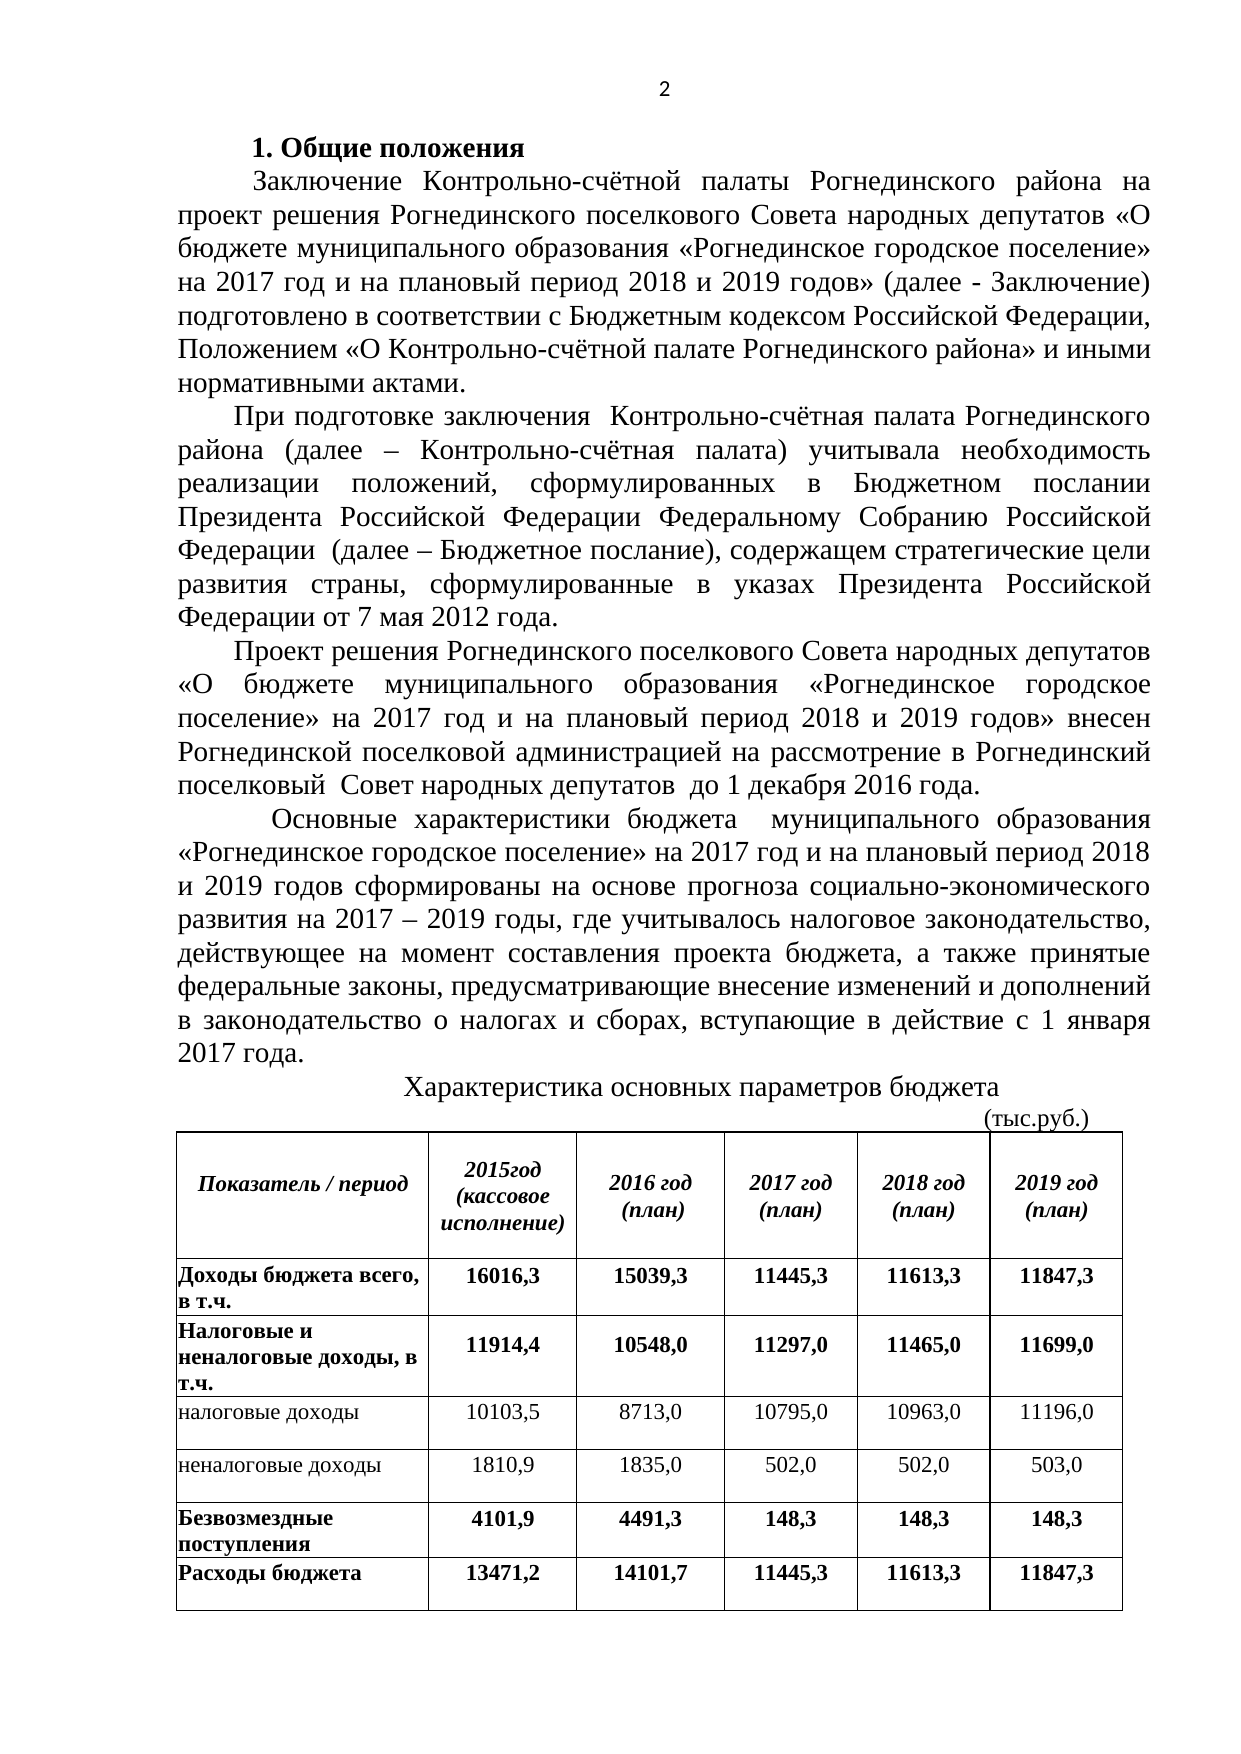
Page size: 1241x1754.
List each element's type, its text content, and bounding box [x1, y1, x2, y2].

table_cell 11613,3 [858, 1259, 989, 1315]
table_cell 148,3 [725, 1503, 857, 1557]
text Заключение Контрольно-счётной палаты Рогнединского района на проект решения Рогнединского поселкового Совета народных депутатов «О бюджете муниципального образования «Рогнединское городское поселение» на 2017 год и на плановый период 2018 и 2019 годов» (далее - Заключение) подготовлено в соответствии с Бюджетным кодексом Российской Федерации, Положением «О Контрольно-счётной палате Рогнединского района» и иными нормативными актами. [177, 163, 1152, 398]
table_cell 15039,3 [577, 1259, 724, 1315]
table_cell 502,0 [858, 1450, 989, 1502]
table_cell 1835,0 [577, 1450, 724, 1502]
table_cell Доходы бюджета всего, в т.ч. [177, 1259, 428, 1315]
table_header Показатель / период [177, 1133, 428, 1258]
text 1. Общие положения [177, 130, 1152, 163]
table_cell 16016,3 [429, 1259, 576, 1315]
table_cell Налоговые и неналоговые доходы, в т.ч. [177, 1316, 428, 1396]
table_header 2018 год (план) [858, 1133, 989, 1258]
table_cell налоговые доходы [177, 1397, 428, 1449]
table_cell 1810,9 [429, 1450, 576, 1502]
table_cell Расходы бюджета [177, 1558, 428, 1610]
table_cell 14101,7 [577, 1558, 724, 1610]
table_cell 11847,3 [991, 1558, 1122, 1610]
table_cell неналоговые доходы [177, 1450, 428, 1502]
text Проект решения Рогнединского поселкового Совета народных депутатов «О бюджете муниципального образования «Рогнединское городское поселение» на 2017 год и на плановый период 2018 и 2019 годов» внесен Рогнединской поселковой администрацией на рассмотрение в Рогнединский поселковый Совет народных депутатов до 1 декабря 2016 года. [177, 633, 1152, 801]
text (тыс.руб.) [177, 1103, 1152, 1131]
table_cell 11847,3 [991, 1259, 1122, 1315]
table_cell 11196,0 [991, 1397, 1122, 1449]
table_cell 502,0 [725, 1450, 857, 1502]
table_cell 11465,0 [858, 1316, 989, 1396]
table_header 2019 год (план) [991, 1133, 1122, 1258]
text Характеристика основных параметров бюджета [177, 1069, 1152, 1103]
table_cell 11613,3 [858, 1558, 989, 1610]
table_cell 11445,3 [725, 1259, 857, 1315]
table_cell 4491,3 [577, 1503, 724, 1557]
text При подготовке заключения Контрольно-счётная палата Рогнединского района (далее – Контрольно-счётная палата) учитывала необходимость реализации положений, сформулированных в Бюджетном послании Президента Российской Федерации Федеральному Собранию Российской Федерации (далее – Бюджетное послание), содержащем стратегические цели развития страны, сформулированные в указах Президента Российской Федерации от 7 мая 2012 года. [177, 398, 1152, 633]
table_cell 11297,0 [725, 1316, 857, 1396]
table_header 2016 год (план) [577, 1133, 724, 1258]
table_cell 148,3 [858, 1503, 989, 1557]
table_cell 10963,0 [858, 1397, 989, 1449]
text Основные характеристики бюджета муниципального образования «Рогнединское городское поселение» на 2017 год и на плановый период 2018 и 2019 годов сформированы на основе прогноза социально-экономического развития на 2017 – 2019 годы, где учитывалось налоговое законодательство, действующее на момент составления проекта бюджета, а также принятые федеральные законы, предусматривающие внесение изменений и дополнений в законодательство о налогах и сборах, вступающие в действие с 1 января 2017 года. [177, 801, 1152, 1069]
table_cell 4101,9 [429, 1503, 576, 1557]
table_cell 148,3 [991, 1503, 1122, 1557]
table_cell 13471,2 [429, 1558, 576, 1610]
table_cell 503,0 [991, 1450, 1122, 1502]
table_cell Безвозмездные поступления [177, 1503, 428, 1557]
table_cell 10103,5 [429, 1397, 576, 1449]
table_cell 11914,4 [429, 1316, 576, 1396]
table_cell 10795,0 [725, 1397, 857, 1449]
table_header 2017 год (план) [725, 1133, 857, 1258]
table_header 2015год (кассовое исполнение) [429, 1133, 576, 1258]
table_cell 8713,0 [577, 1397, 724, 1449]
table_cell 11445,3 [725, 1558, 857, 1610]
table_cell 11699,0 [991, 1316, 1122, 1396]
table_cell 10548,0 [577, 1316, 724, 1396]
